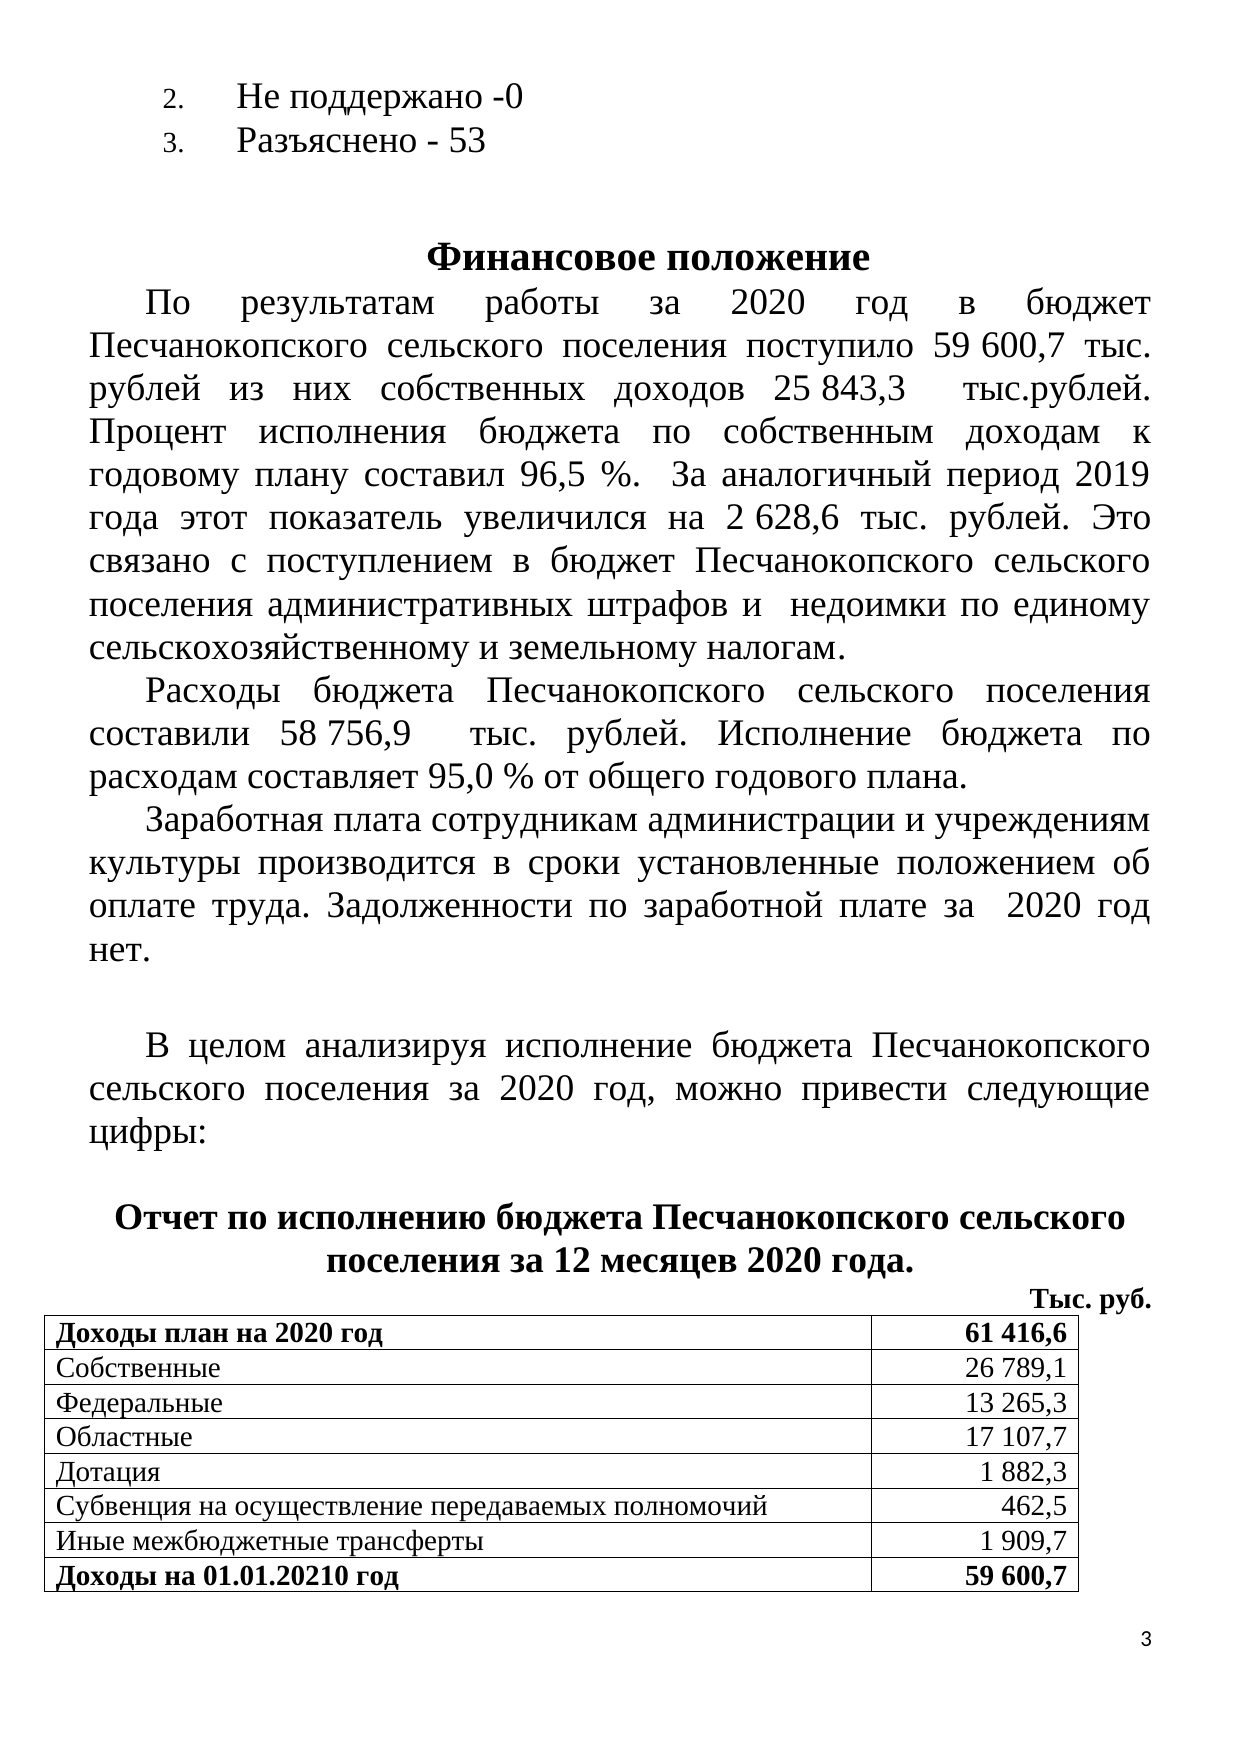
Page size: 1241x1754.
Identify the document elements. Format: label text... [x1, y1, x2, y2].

table_cell 1 882,3 [872, 1454, 1078, 1487]
table_cell 13 265,3 [872, 1385, 1078, 1418]
text поселения за 12 месяцев 2020 года. [89, 1238, 1152, 1281]
text Расходы бюджета Песчанокопского сельского поселения составили 58 756,9 тыс. рублей. Исполнение бюджета по расходам составляет 95,0 % от общего годового плана. [89, 667, 1152, 797]
table_cell Областные [45, 1419, 871, 1453]
list Разъяснено - 53 [89, 117, 1152, 160]
table_cell 59 600,7 [872, 1558, 1078, 1591]
table_cell 1 909,7 [872, 1523, 1078, 1557]
table_header 61 416,6 [872, 1316, 1078, 1349]
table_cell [45, 1489, 871, 1522]
table_header Доходы план на 2020 год [45, 1316, 871, 1349]
text В целом анализируя исполнение бюджета Песчанокопского сельского поселения за 2020 год, можно привести следующие цифры: [89, 1022, 1152, 1152]
text Тыс. руб. [89, 1281, 1152, 1314]
text По результатам работы за 2020 год в бюджет Песчанокопского сельского поселения поступило 59 600,7 тыс. рублей из них собственных доходов 25 843,3 тыс.рублей. Процент исполнения бюджета по собственным доходам к годовому плану составил 96,5 %. За аналогичный период 2019 года этот показатель увеличился на 2 628,6 тыс. рублей. Это связано с поступлением в бюджет Песчанокопского сельского поселения административных штрафов и недоимки по единому сельскохозяйственному и земельному налогам. [89, 279, 1152, 667]
table_cell Иные межбюджетные трансферты [45, 1523, 871, 1557]
text Финансовое положение [89, 231, 1152, 279]
table_cell Доходы на 01.01.20210 год [45, 1558, 871, 1591]
table_cell Собственные [45, 1350, 871, 1384]
table_cell Дотация [45, 1454, 871, 1487]
table_cell Федеральные [45, 1385, 871, 1418]
text Заработная плата сотрудникам администрации и учреждениям культуры производится в сроки установленные положением об оплате труда. Задолженности по заработной плате за 2020 год нет. [89, 797, 1152, 969]
text Отчет по исполнению бюджета Песчанокопского сельского [89, 1195, 1152, 1238]
list Не поддержано -0 [89, 74, 1152, 117]
table_cell 26 789,1 [872, 1350, 1078, 1384]
table_cell 17 107,7 [872, 1419, 1078, 1453]
table_cell 462,5 [872, 1489, 1078, 1522]
